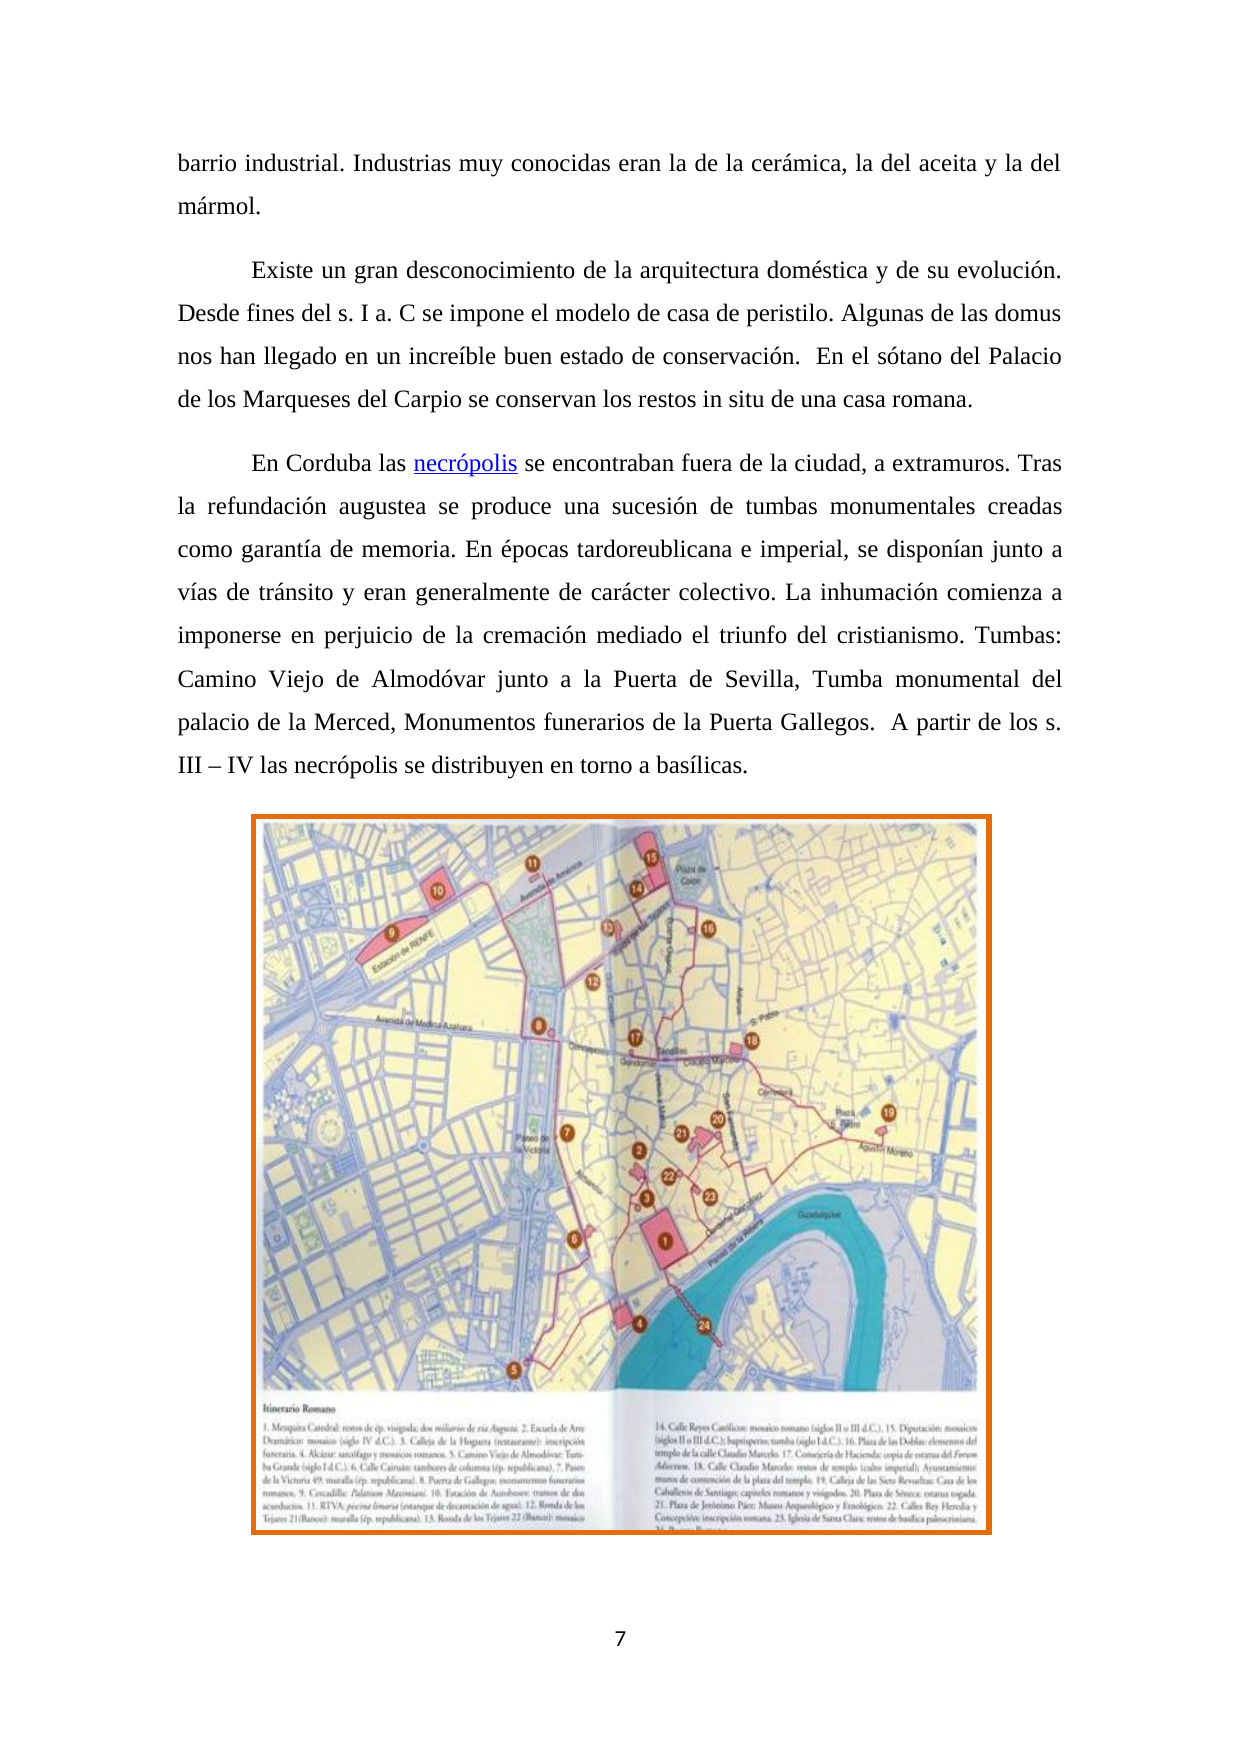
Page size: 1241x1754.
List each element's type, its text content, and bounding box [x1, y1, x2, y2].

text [177, 148, 1063, 219]
text Existe un gran desconocimiento de la arquitectura doméstica y de su evolución. Desde fines del s. I a. C se impone el modelo de casa de peristilo. Algunas de las domus nos han llegado en un increíble buen estado de conservación. En el sótano del Palacio de los Marqueses del Carpio se conservan los restos in situ de una casa romana. [177, 255, 1063, 413]
text En Corduba las necrópolis se encontraban fuera de la ciudad, a extramuros. Tras la refundación augustea se produce una sucesión de tumbas monumentales creadas como garantía de memoria. En épocas tardoreublicana e imperial, se disponían junto a vías de tránsito y eran generalmente de carácter colectivo. La inhumación comienza a imponerse en perjuicio de la cremación mediado el triunfo del cristianismo. Tumbas: Camino Viejo de Almodóvar junto a la Puerta de Sevilla, Tumba monumental del palacio de la Merced, Monumentos funerarios de la Puerta Gallegos. A partir de los s. III – IV las necrópolis se distribuyen en torno a basílicas. [177, 448, 1063, 779]
picture [256, 819, 986, 1530]
